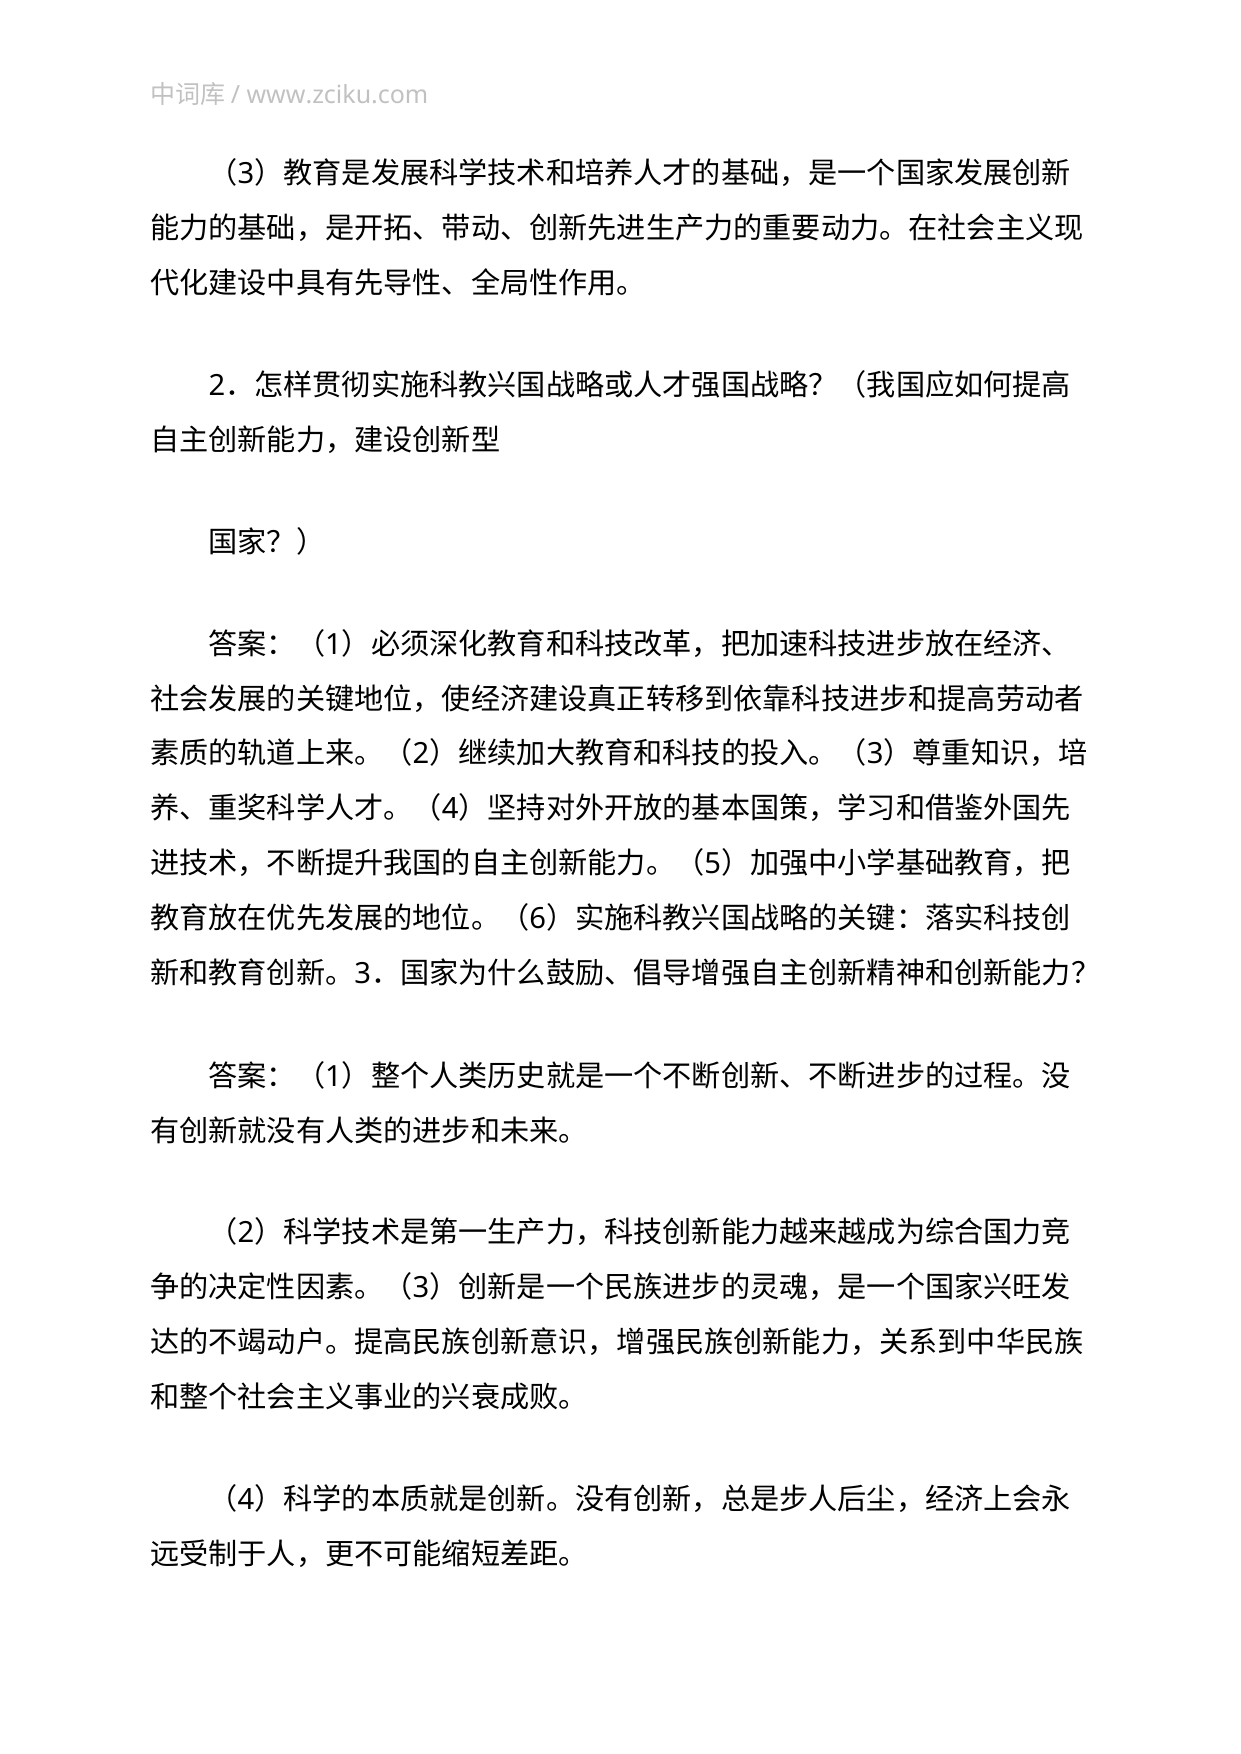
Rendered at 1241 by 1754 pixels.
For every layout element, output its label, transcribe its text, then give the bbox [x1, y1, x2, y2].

text 答案：（1）整个人类历史就是一个不断创新、不断进步的过程。没有创新就没有人类的进步和未来。 [150, 1052, 1090, 1149]
text 2．怎样贯彻实施科教兴国战略或人才强国战略？（我国应如何提高自主创新能力，建设创新型 [150, 362, 1090, 459]
text 答案：（1）必须深化教育和科技改革，把加速科技进步放在经济、社会发展的关键地位，使经济建设真正转移到依靠科技进步和提高劳动者素质的轨道上来。（2）继续加大教育和科技的投入。（3）尊重知识，培养、重奖科学人才。（4）坚持对外开放的基本国策，学习和借鉴外国先进技术，不断提升我国的自主创新能力。（5）加强中小学基础教育，把教育放在优先发展的地位。（6）实施科教兴国战略的关键：落实科技创新和教育创新。3．国家为什么鼓励、倡导增强自主创新精神和创新能力？ [150, 620, 1090, 992]
text 国家？） [150, 518, 1090, 561]
text （4）科学的本质就是创新。没有创新，总是步人后尘，经济上会永远受制于人，更不可能缩短差距。 [150, 1476, 1090, 1573]
text （2）科学技术是第一生产力，科技创新能力越来越成为综合国力竞争的决定性因素。（3）创新是一个民族进步的灵魂，是一个国家兴旺发达的不竭动户。提高民族创新意识，增强民族创新能力，关系到中华民族和整个社会主义事业的兴衰成败。 [150, 1209, 1090, 1416]
text （3）教育是发展科学技术和培养人才的基础，是一个国家发展创新能力的基础，是开拓、带动、创新先进生产力的重要动力。在社会主义现代化建设中具有先导性、全局性作用。 [150, 150, 1090, 302]
